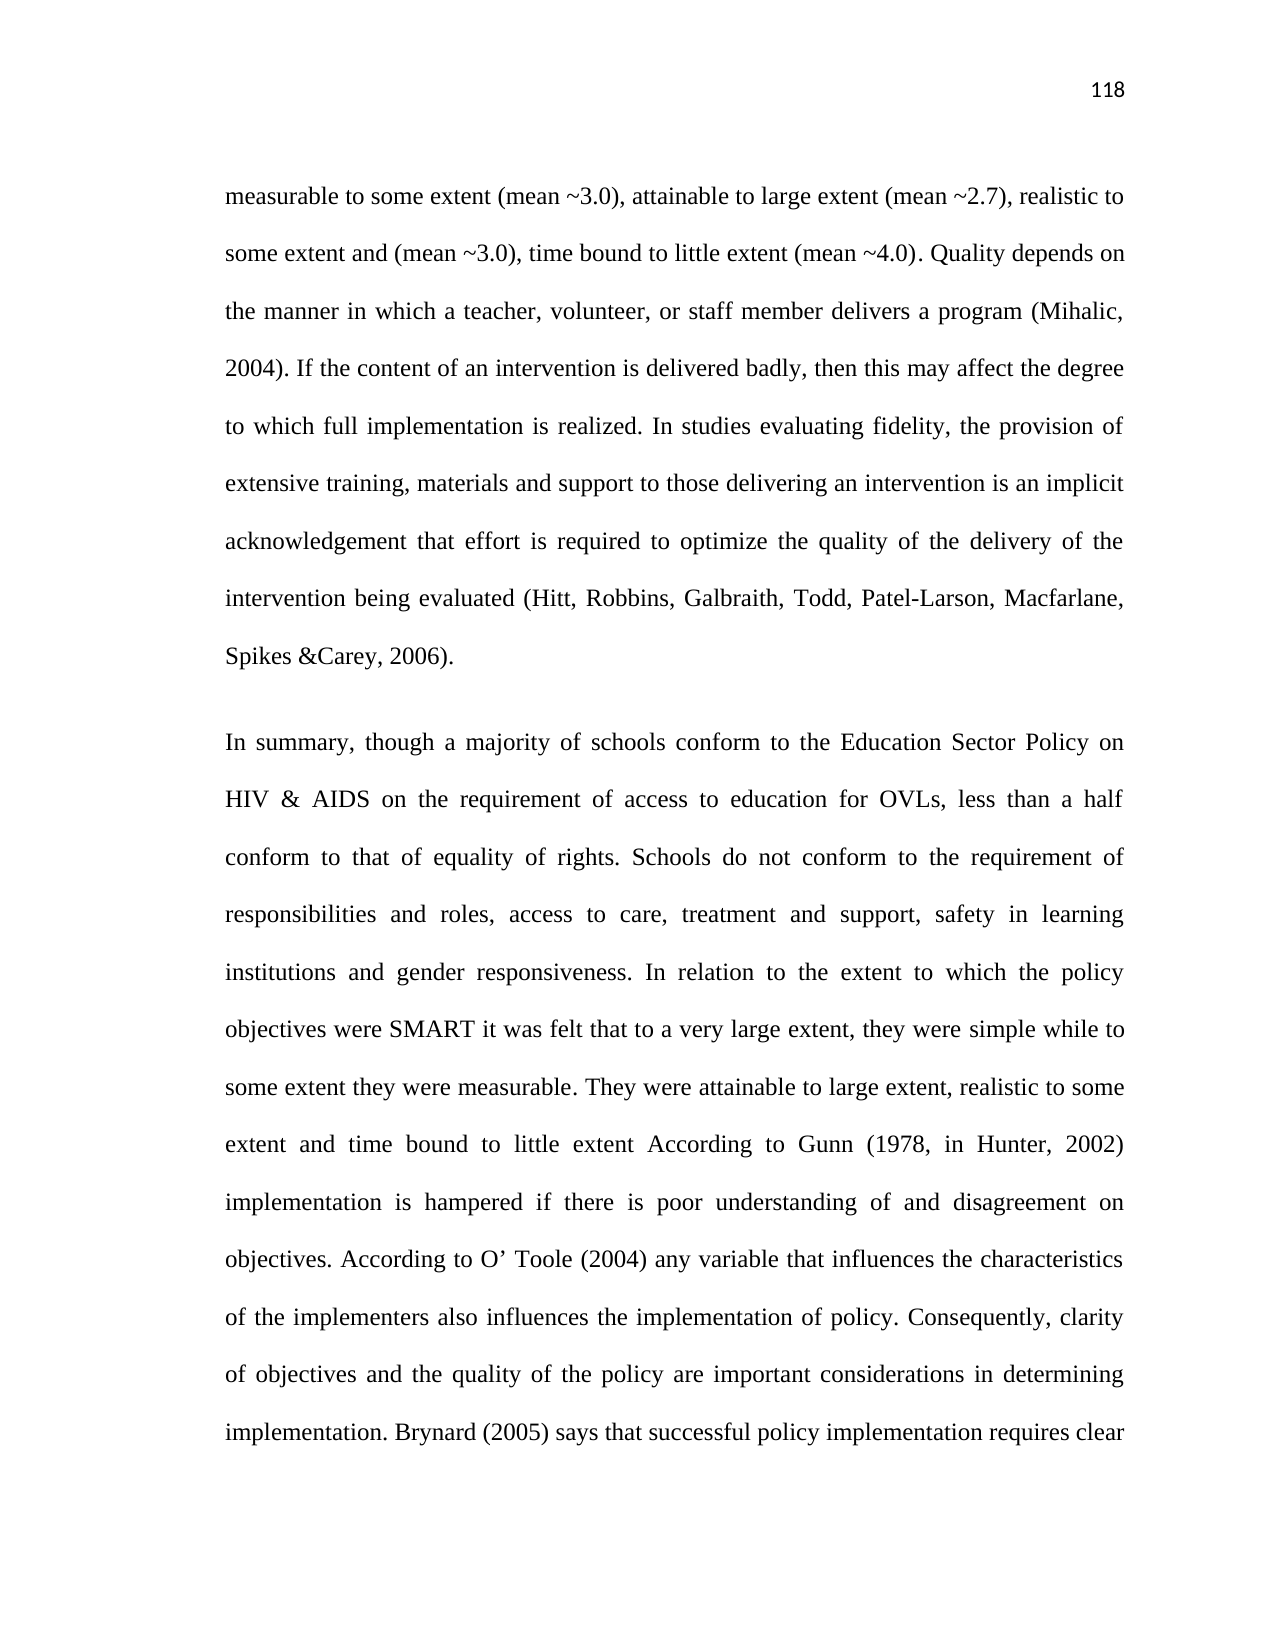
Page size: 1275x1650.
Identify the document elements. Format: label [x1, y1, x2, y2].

text [225, 181, 1125, 669]
text [225, 727, 1125, 1446]
